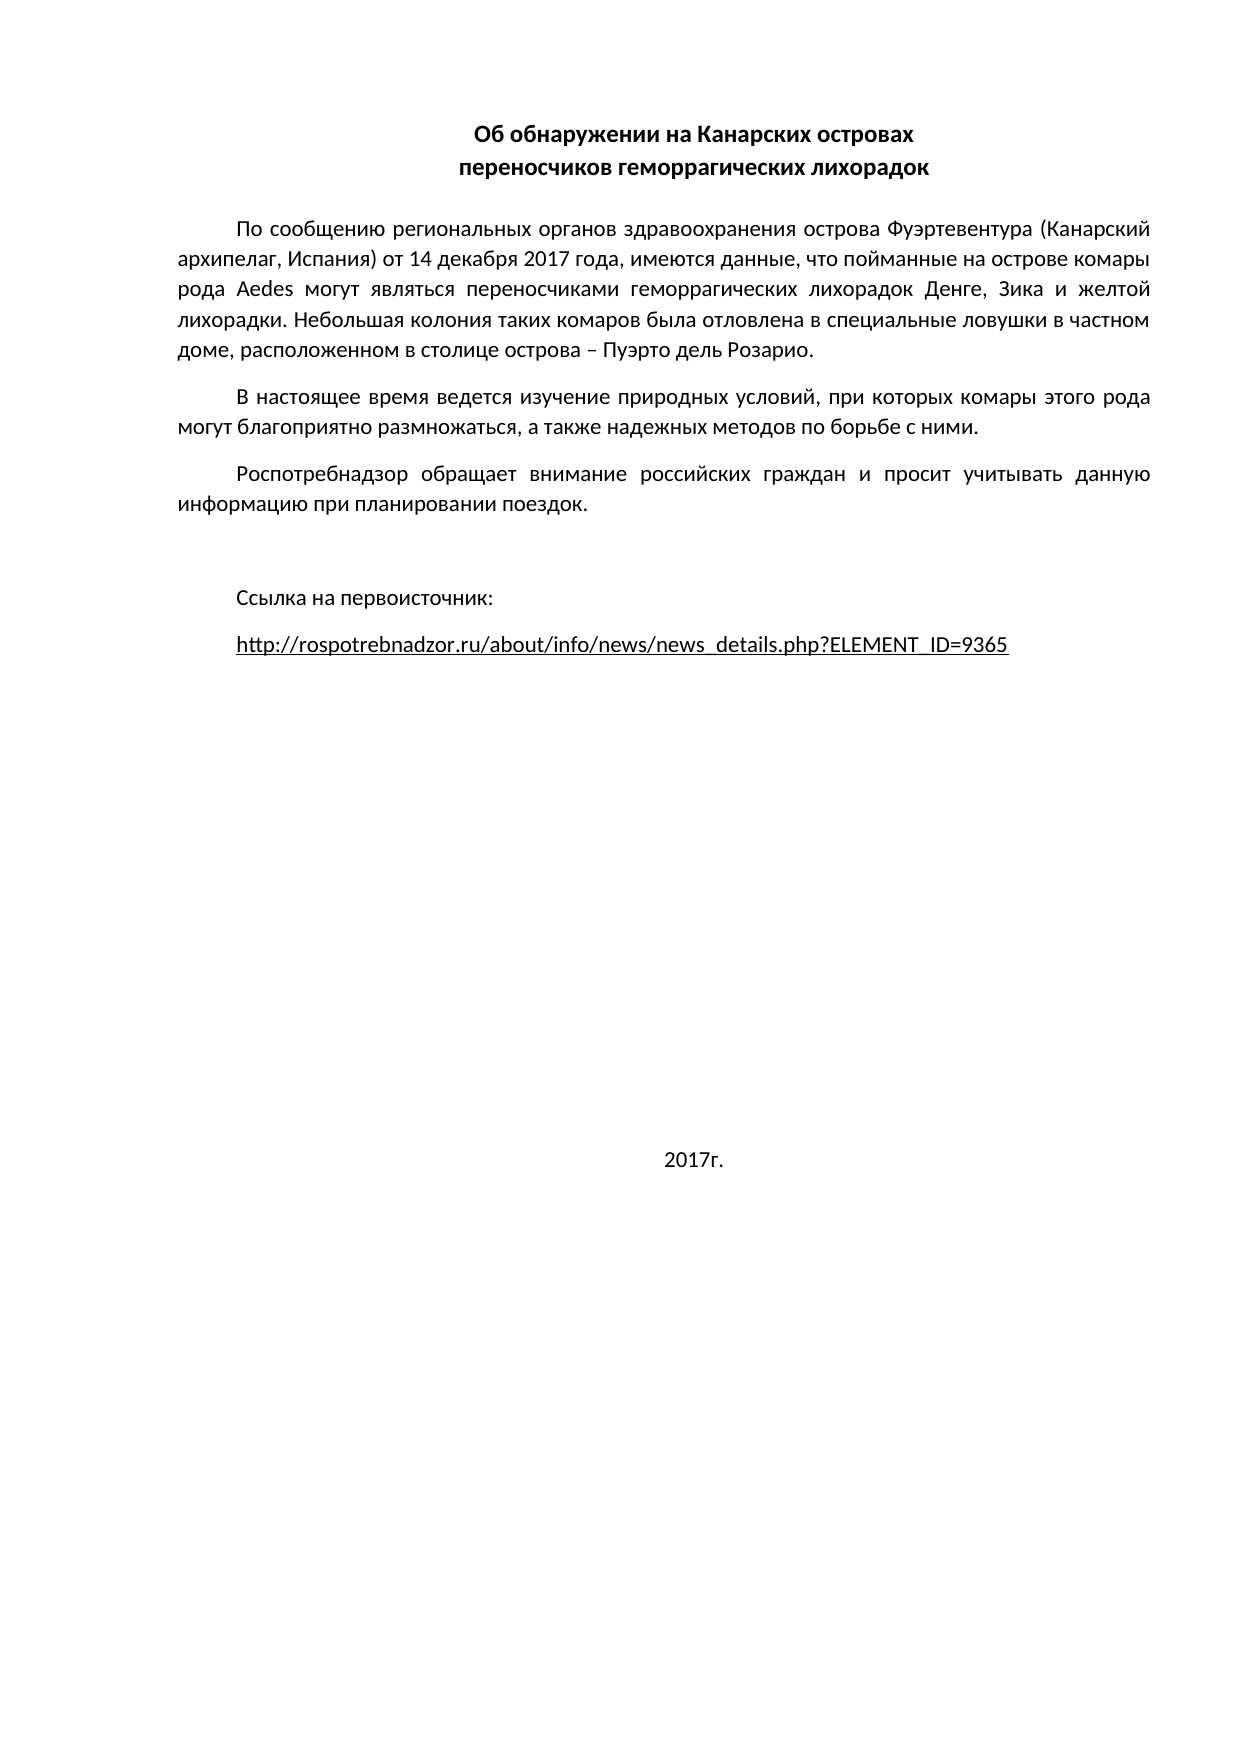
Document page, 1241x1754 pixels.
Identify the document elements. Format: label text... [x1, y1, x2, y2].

text http://rospotrebnadzor.ru/about/info/news/news_details.php?ELEMENT_ID=9365 [177, 630, 1152, 658]
text 2017г. [177, 1145, 1152, 1173]
text По сообщению региональных органов здравоохранения острова Фуэртевентура (Канарский архипелаг, Испания) от 14 декабря 2017 года, имеются данные, что пойманные на острове комары рода Aedes могут являться переносчиками геморрагических лихорадок Денге, Зика и желтой лихорадки. Небольшая колония таких комаров была отловлена в специальные ловушки в частном доме, расположенном в столице острова – Пуэрто дель Розарио. [177, 214, 1152, 363]
text Роспотребнадзор обращает внимание российских граждан и просит учитывать данную информацию при планировании поездок. [177, 459, 1152, 517]
text переносчиков геморрагических лихорадок [177, 151, 1152, 182]
text Об обнаружении на Канарских островах [177, 118, 1152, 149]
text Ссылка на первоисточник: [177, 583, 1152, 611]
text В настоящее время ведется изучение природных условий, при которых комары этого рода могут благоприятно размножаться, а также надежных методов по борьбе с ними. [177, 382, 1152, 440]
